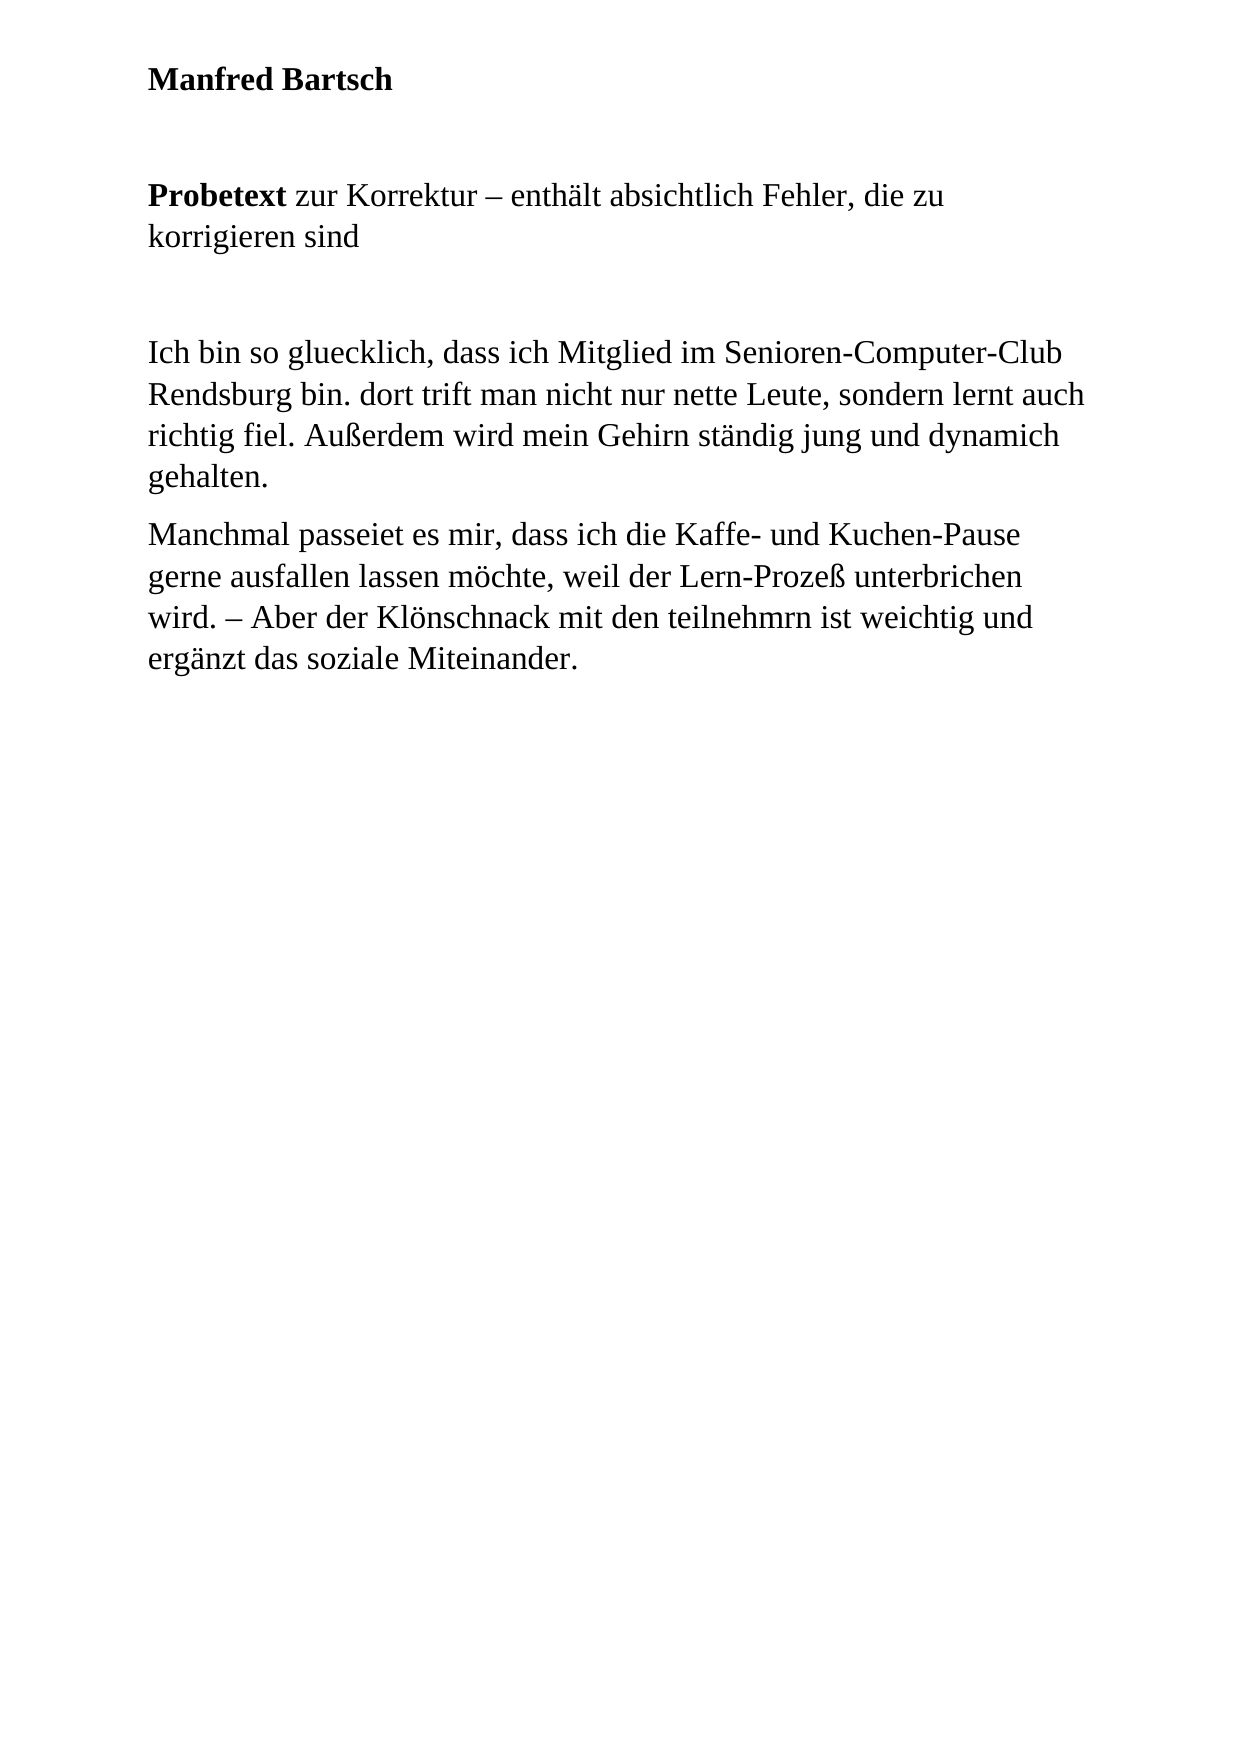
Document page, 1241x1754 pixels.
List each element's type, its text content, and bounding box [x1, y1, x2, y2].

text Manfred Bartsch [148, 59, 1092, 97]
text Ich bin so gluecklich, dass ich Mitglied im Senioren-Computer-Club Rendsburg bin. dort trift man nicht nur nette Leute, sondern lernt auch richtig fiel. Außerdem wird mein Gehirn ständig jung und dynamich gehalten. [148, 332, 1092, 495]
text Manchmal passeiet es mir, dass ich die Kaffe- und Kuchen-Pause gerne ausfallen lassen möchte, weil der Lern-Prozeß unterbrichen wird. – Aber der Klönschnack mit den teilnehmrn ist weichtig und ergänzt das soziale Miteinander. [148, 514, 1092, 677]
text Probetext zur Korrektur – enthält absichtlich Fehler, die zu korrigieren sind [148, 175, 1092, 255]
